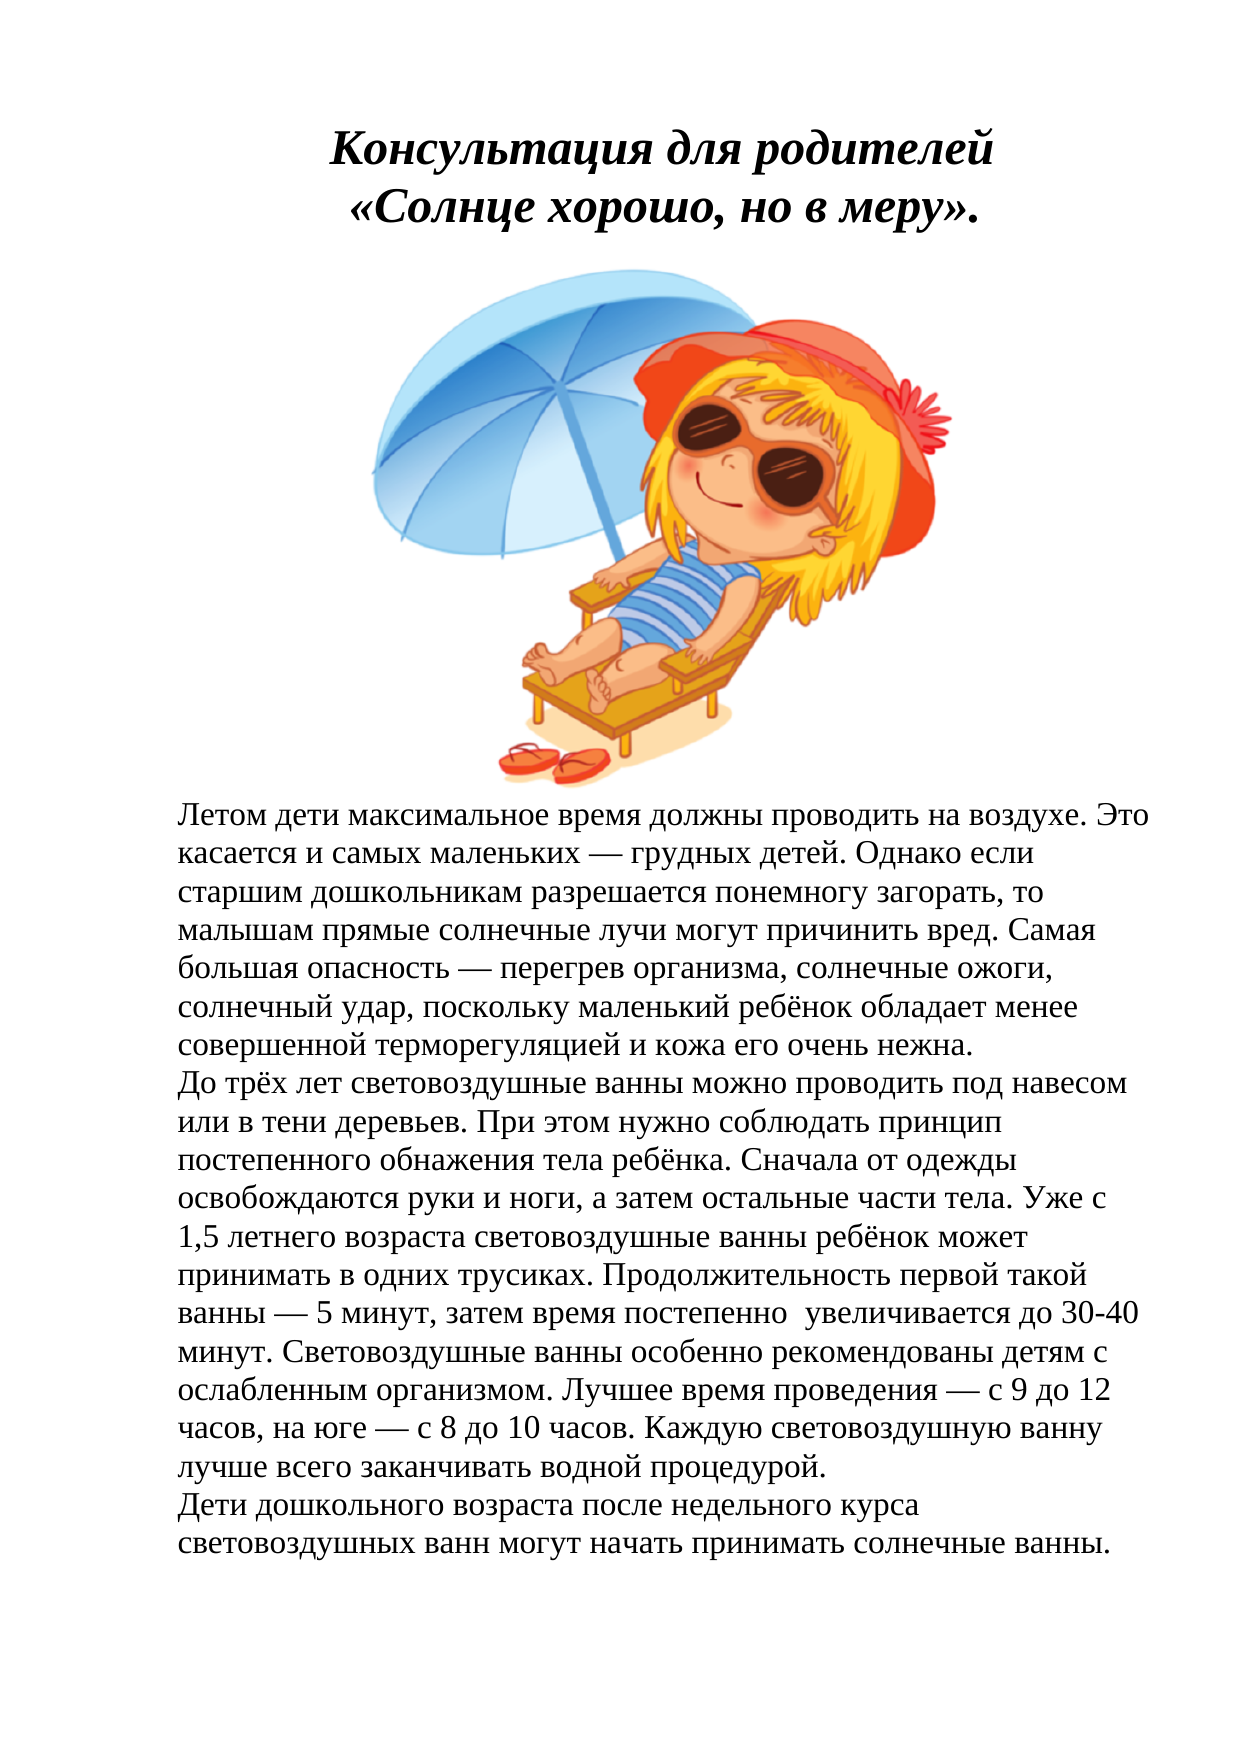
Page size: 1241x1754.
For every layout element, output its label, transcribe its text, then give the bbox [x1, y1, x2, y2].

text Летом дети максимальное время должны проводить на воздухе. Это касается и самых маленьких — грудных детей. Однако если старшим дошкольникам разрешается понемногу загорать, то малышам прямые солнечные лучи могут причинить вред. Самая большая опасность — перегрев организма, солнечные ожоги, солнечный удар, поскольку маленький ребёнок обладает менее совершенной терморегуляцией и кожа его очень нежна. [177, 794, 1152, 1063]
text До трёх лет световоздушные ванны можно проводить под навесом или в тени деревьев. При этом нужно соблюдать принцип постепенного обнажения тела ребёнка. Сначала от одежды освобождаются руки и ноги, а затем остальные части тела. Уже с 1,5 летнего возраста световоздушные ванны ребёнок может принимать в одних трусиках. Продолжительность первой такой ванны — 5 минут, затем время постепенно увеличивается до 30-40 минут. Световоздушные ванны особенно рекомендованы детям с ослабленным организмом. Лучшее время проведения — с 9 до 12 часов, на юге — с 8 до 10 часов. Каждую световоздушную ванну лучше всего заканчивать водной процедурой. [177, 1063, 1152, 1484]
text Консультация для родителей [177, 118, 1152, 176]
text «Солнце хорошо, но в меру». [177, 176, 1152, 233]
picture [366, 261, 963, 795]
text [177, 1484, 1152, 1561]
